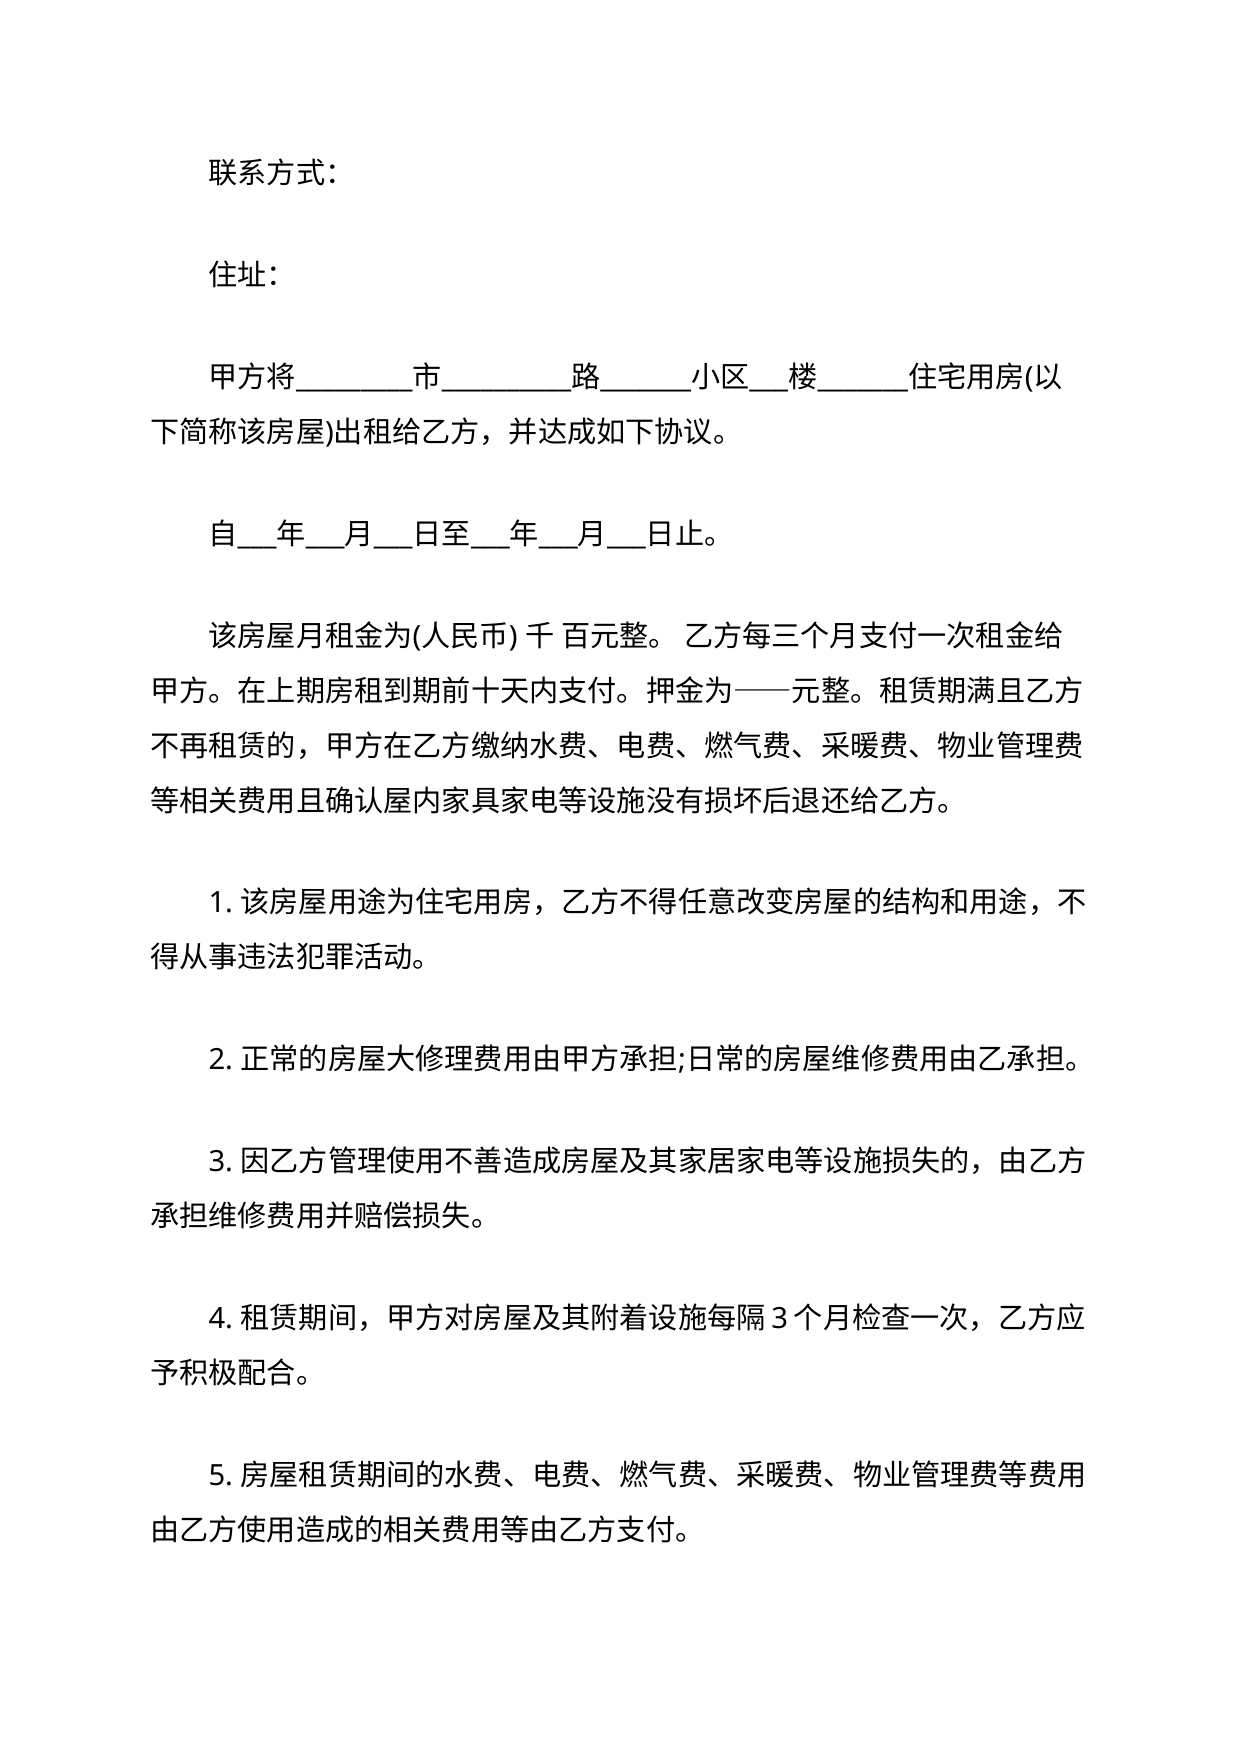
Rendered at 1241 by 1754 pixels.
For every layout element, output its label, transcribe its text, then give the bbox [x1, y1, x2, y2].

text 2. 正常的房屋大修理费用由甲方承担;日常的房屋维修费用由乙承担。 [150, 1036, 1090, 1078]
text 3. 因乙方管理使用不善造成房屋及其家居家电等设施损失的，由乙方承担维修费用并赔偿损失。 [150, 1138, 1090, 1235]
text 甲方将_________市__________路_______小区___楼_______住宅用房(以下简称该房屋)出租给乙方，并达成如下协议。 [150, 353, 1090, 451]
text 5. 房屋租赁期间的水费、电费、燃气费、采暖费、物业管理费等费用由乙方使用造成的相关费用等由乙方支付。 [150, 1451, 1090, 1549]
text 自___年___月___日至___年___月___日止。 [150, 511, 1090, 553]
text 住址： [150, 252, 1090, 294]
text 4. 租赁期间，甲方对房屋及其附着设施每隔3个月检查一次，乙方应予积极配合。 [150, 1294, 1090, 1392]
text 联系方式： [150, 150, 1090, 192]
text 1. 该房屋用途为住宅用房，乙方不得任意改变房屋的结构和用途，不得从事违法犯罪活动。 [150, 879, 1090, 976]
text 该房屋月租金为(人民币) 千 百元整。 乙方每三个月支付一次租金给甲方。在上期房租到期前十天内支付。押金为——元整。租赁期满且乙方不再租赁的，甲方在乙方缴纳水费、电费、燃气费、采暖费、物业管理费等相关费用且确认屋内家具家电等设施没有损坏后退还给乙方。 [150, 612, 1090, 819]
